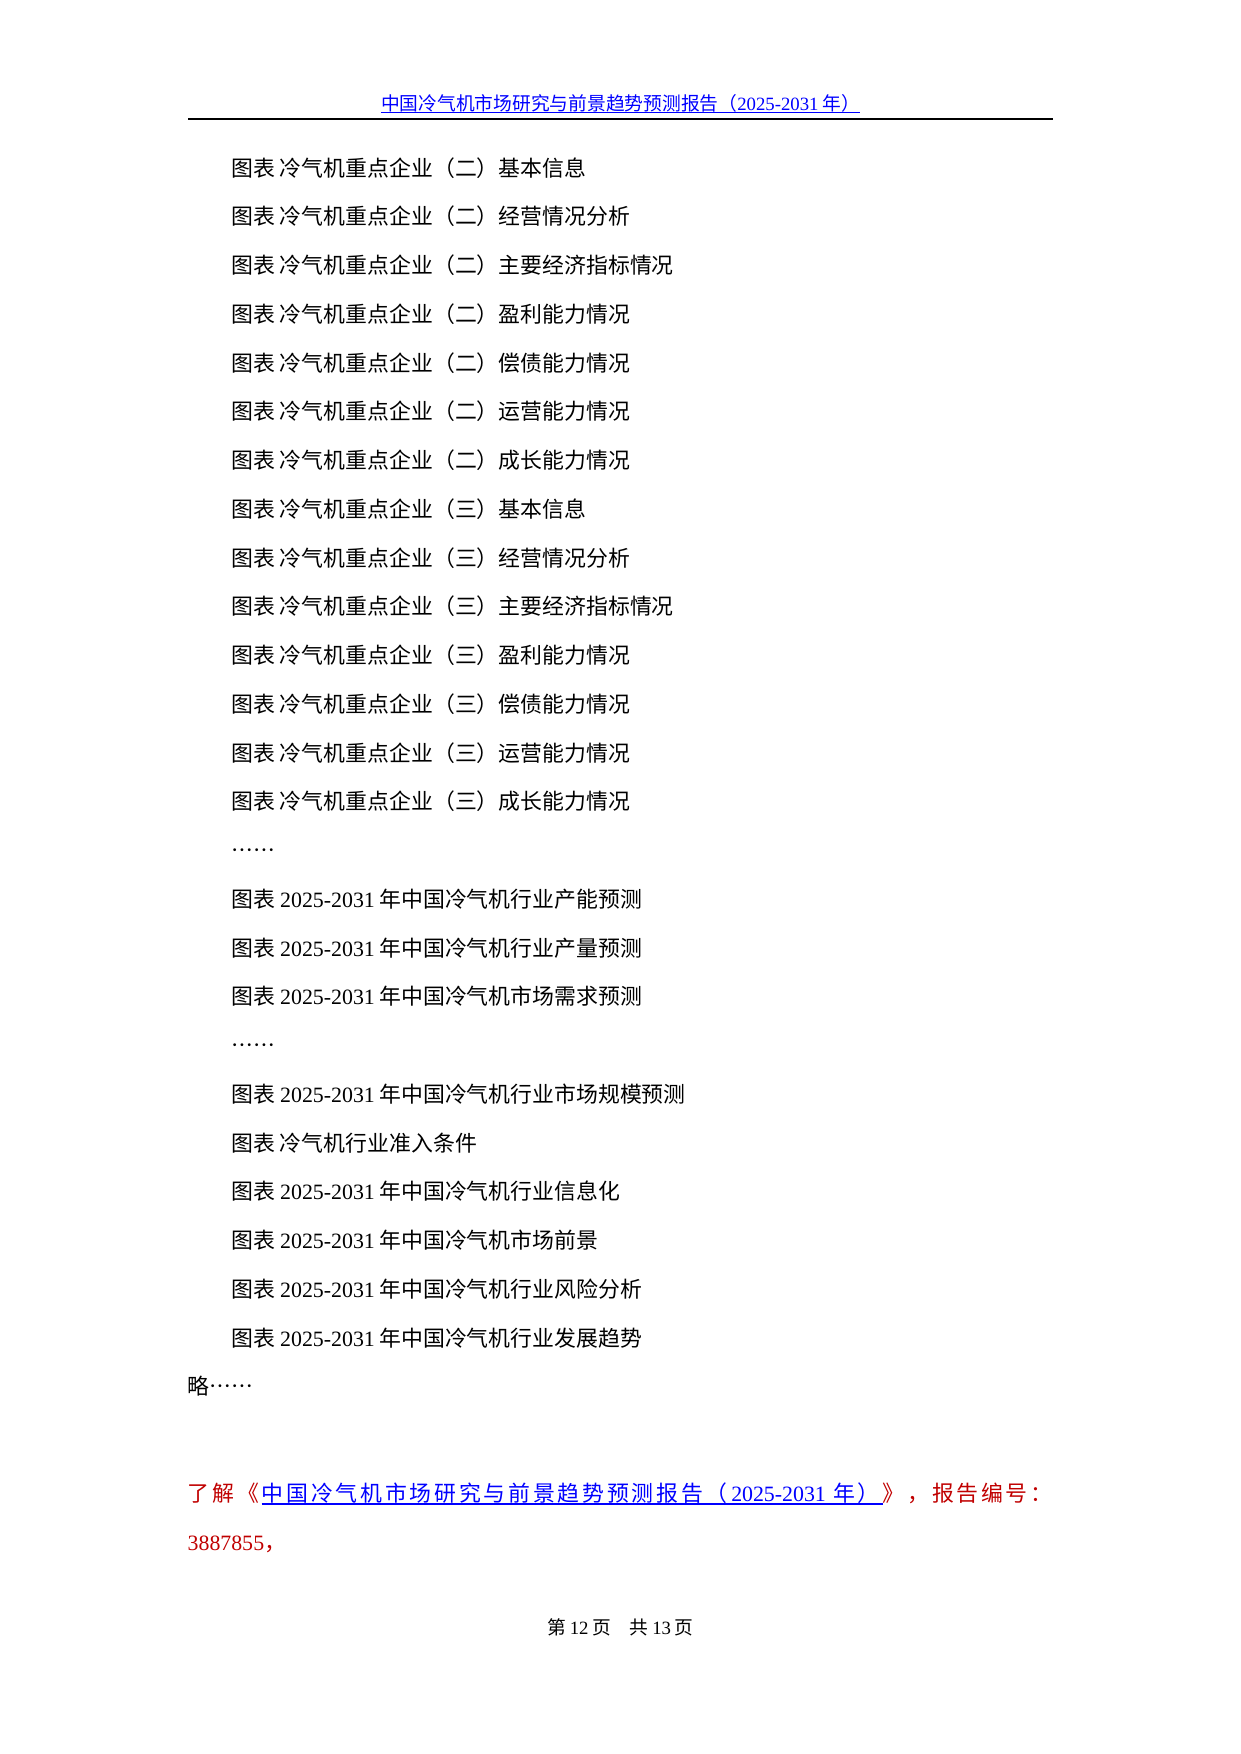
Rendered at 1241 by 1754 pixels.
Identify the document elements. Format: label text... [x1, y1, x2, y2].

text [187, 150, 1053, 1401]
text 了解《中国冷气机市场研究与前景趋势预测报告（2025-2031年）》，报告编号：3887855， [187, 1475, 1053, 1557]
